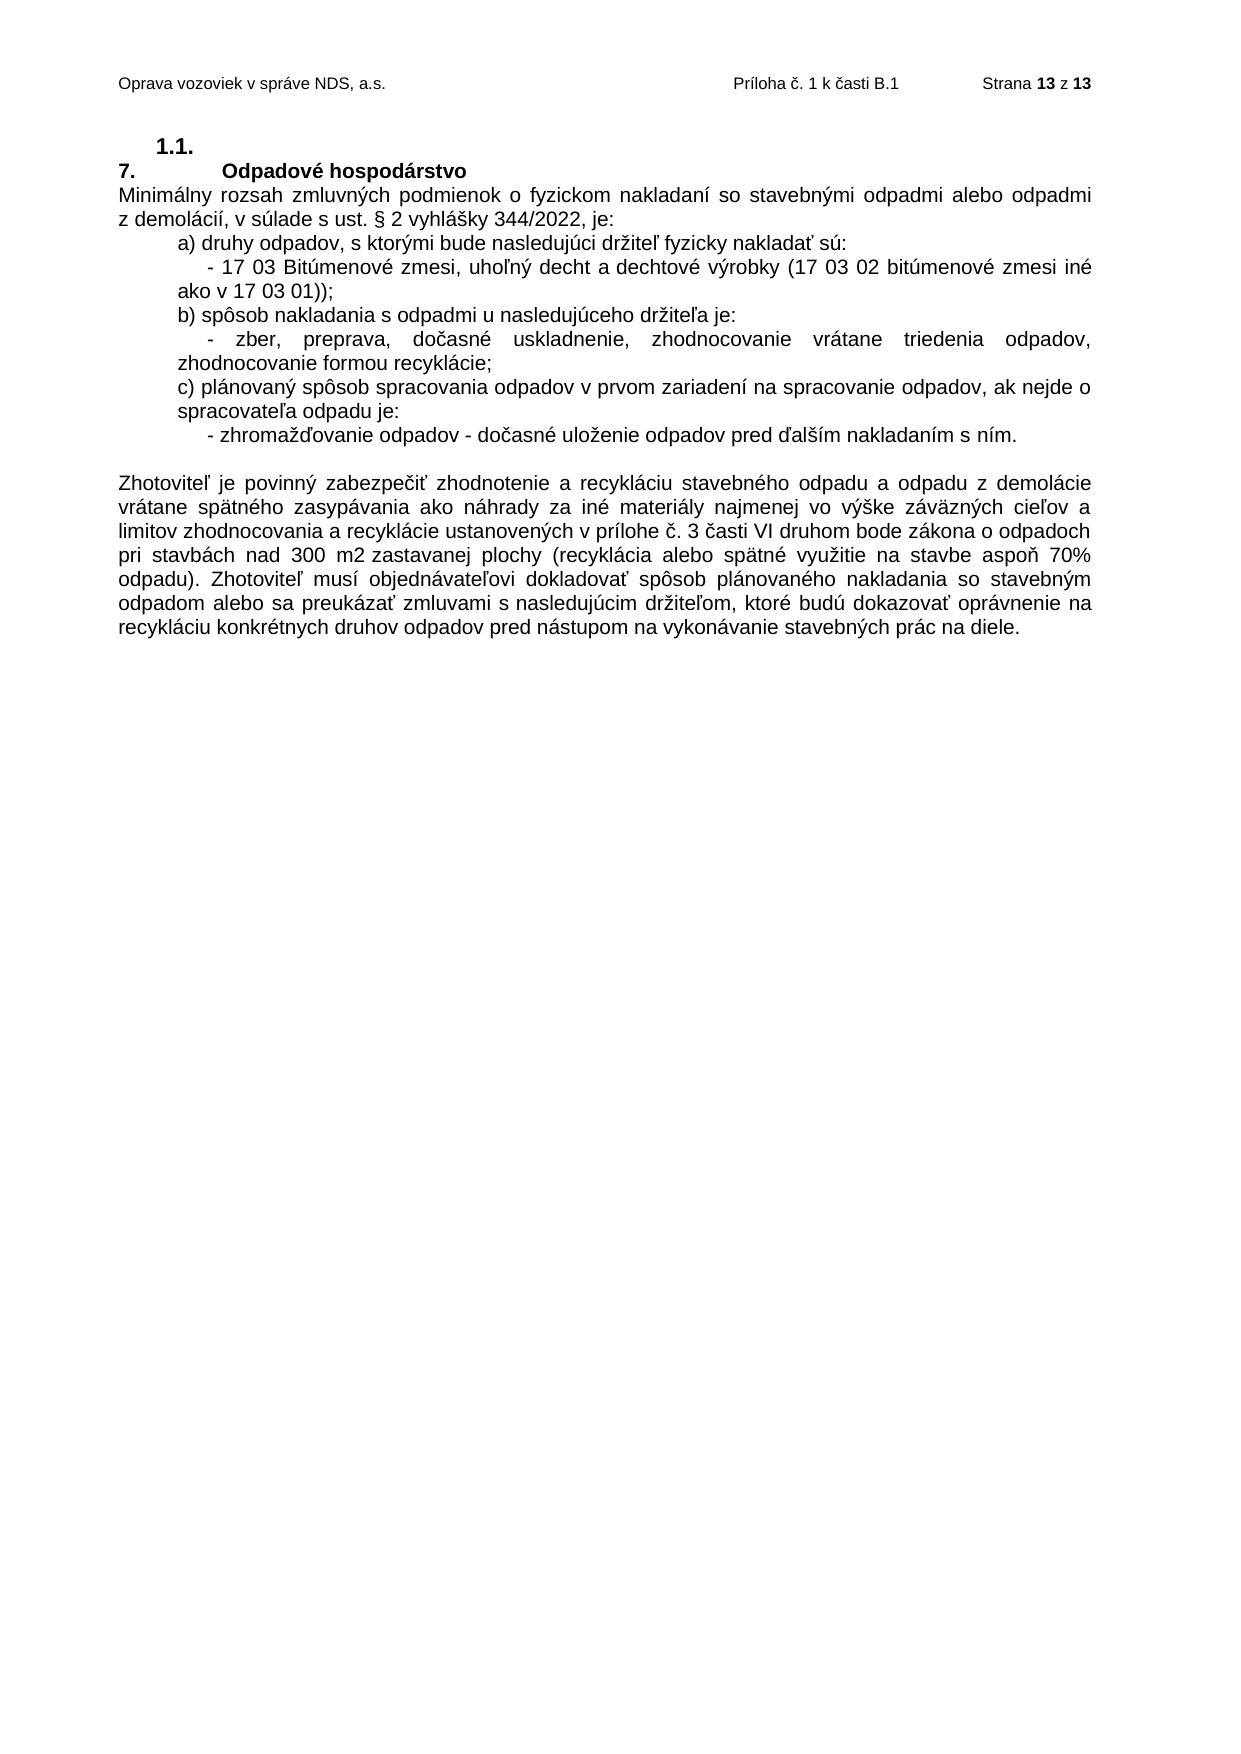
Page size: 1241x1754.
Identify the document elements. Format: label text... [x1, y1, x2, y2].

text - zhromažďovanie odpadov - dočasné uloženie odpadov pred ďalším nakladaním s ním. [177, 423, 1092, 447]
text b) spôsob nakladania s odpadmi u nasledujúceho držiteľa je: [177, 303, 1092, 327]
text Minimálny rozsah zmluvných podmienok o fyzickom nakladaní so stavebnými odpadmi alebo odpadmi z demolácií, v súlade s ust. § 2 vyhlášky 344/2022, je: [118, 183, 1092, 231]
text a) druhy odpadov, s ktorými bude nasledujúci držiteľ fyzicky nakladať sú: [177, 231, 1092, 255]
text c) plánovaný spôsob spracovania odpadov v prvom zariadení na spracovanie odpadov, ak nejde o spracovateľa odpadu je: [177, 375, 1092, 423]
text - 17 03 Bitúmenové zmesi, uhoľný decht a dechtové výrobky (17 03 02 bitúmenové zmesi iné ako v 17 03 01)); [177, 255, 1092, 303]
list Odpadové hospodárstvo [118, 159, 1092, 183]
text Zhotoviteľ je povinný zabezpečiť zhodnotenie a recykláciu stavebného odpadu a odpadu z demolácie vrátane spätného zasypávania ako náhrady za iné materiály najmenej vo výške záväzných cieľov a limitov zhodnocovania a recyklácie ustanovených v prílohe č. 3 časti VI druhom bode zákona o odpadoch pri stavbách nad 300 m2 zastavanej plochy (recyklácia alebo spätné využitie na stavbe aspoň 70% odpadu). Zhotoviteľ musí objednávateľovi dokladovať spôsob plánovaného nakladania so stavebným odpadom alebo sa preukázať zmluvami s nasledujúcim držiteľom, ktoré budú dokazovať oprávnenie na recykláciu konkrétnych druhov odpadov pred nástupom na vykonávanie stavebných prác na diele. [118, 471, 1092, 638]
text - zber, preprava, dočasné uskladnenie, zhodnocovanie vrátane triedenia odpadov, zhodnocovanie formou recyklácie; [177, 327, 1092, 375]
